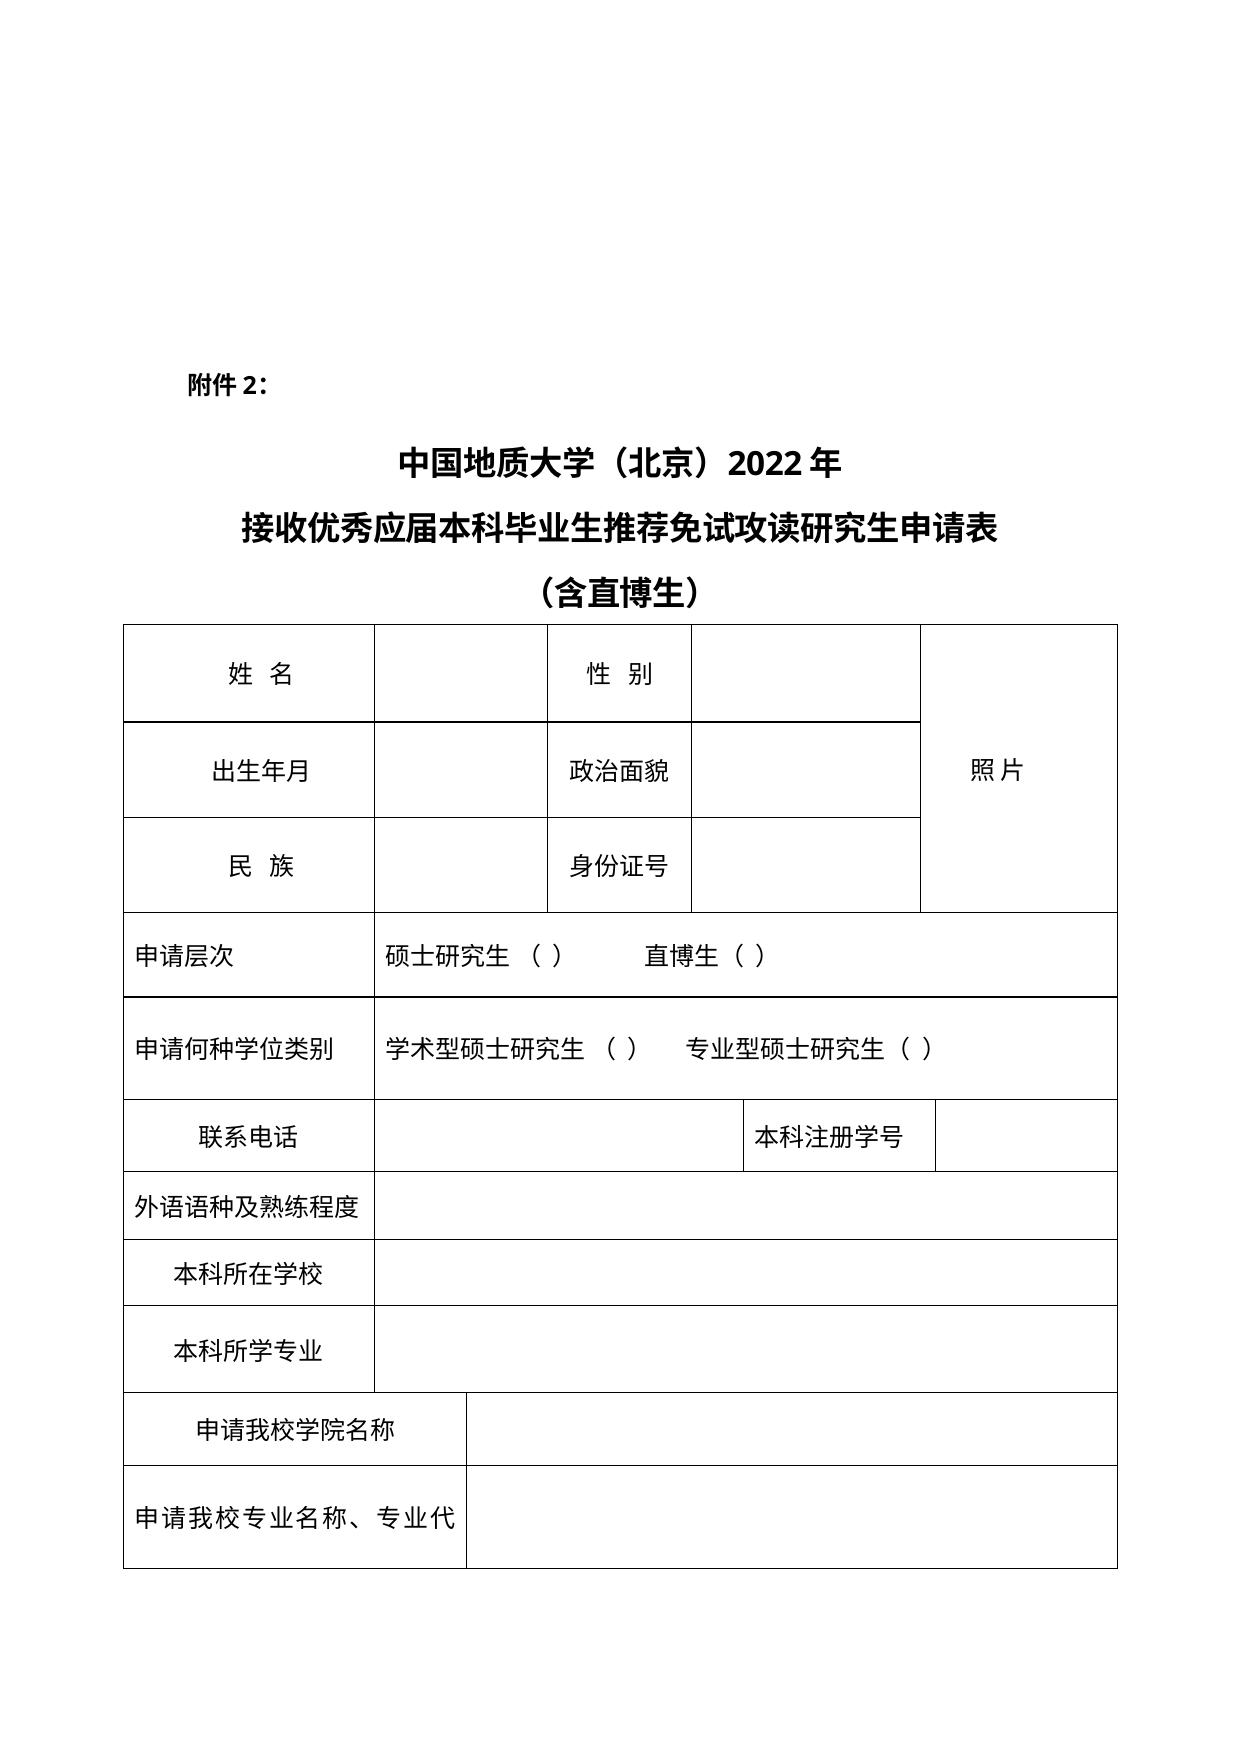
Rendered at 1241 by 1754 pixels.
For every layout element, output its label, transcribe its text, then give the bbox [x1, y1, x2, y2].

table_cell 申请我校学院名称 [124, 1393, 466, 1464]
table_header 姓 名 [124, 625, 374, 721]
table_cell 本科所在学校 [124, 1240, 374, 1305]
table_cell 申请层次 [124, 913, 374, 996]
table_cell [692, 818, 920, 912]
table_cell 申请何种学位类别 [124, 998, 374, 1098]
table_cell 申请我校专业名称、专业代码及导师姓名 [124, 1466, 466, 1568]
table_cell [375, 1240, 1117, 1305]
table_cell [692, 723, 920, 817]
table_cell 民 族 [124, 818, 374, 912]
table_cell [375, 1100, 743, 1171]
table_cell 身份证号 [548, 818, 691, 912]
table_cell 出生年月 [124, 723, 374, 817]
table_cell 本科注册学号 [744, 1100, 935, 1171]
table_header [375, 625, 547, 721]
text 附件2： [187, 365, 1053, 402]
table_cell [467, 1393, 1117, 1464]
table_cell 本科所学专业 [124, 1306, 374, 1392]
table_cell 外语语种及熟练程度 [124, 1172, 374, 1239]
text （含直博生） [187, 559, 1053, 624]
table_header [692, 625, 920, 721]
table_cell [375, 818, 547, 912]
text 接收优秀应届本科毕业生推荐免试攻读研究生申请表 [187, 494, 1053, 559]
table_cell [936, 1100, 1117, 1171]
table_cell 学术型硕士研究生 （ ） 专业型硕士研究生（ ） [375, 998, 1117, 1098]
table_cell [467, 1466, 1117, 1568]
table_cell [375, 1306, 1117, 1392]
table_header 性 别 [548, 625, 691, 721]
table_cell [375, 723, 547, 817]
table_cell [375, 1172, 1117, 1239]
table_cell 政治面貌 [548, 723, 691, 817]
table_cell 硕士研究生 （ ） 直博生（ ） [375, 913, 1117, 996]
table_header 照 片 [921, 625, 1117, 912]
text 中国地质大学（北京）2022年 [187, 429, 1053, 494]
table_cell 联系电话 [124, 1100, 374, 1171]
